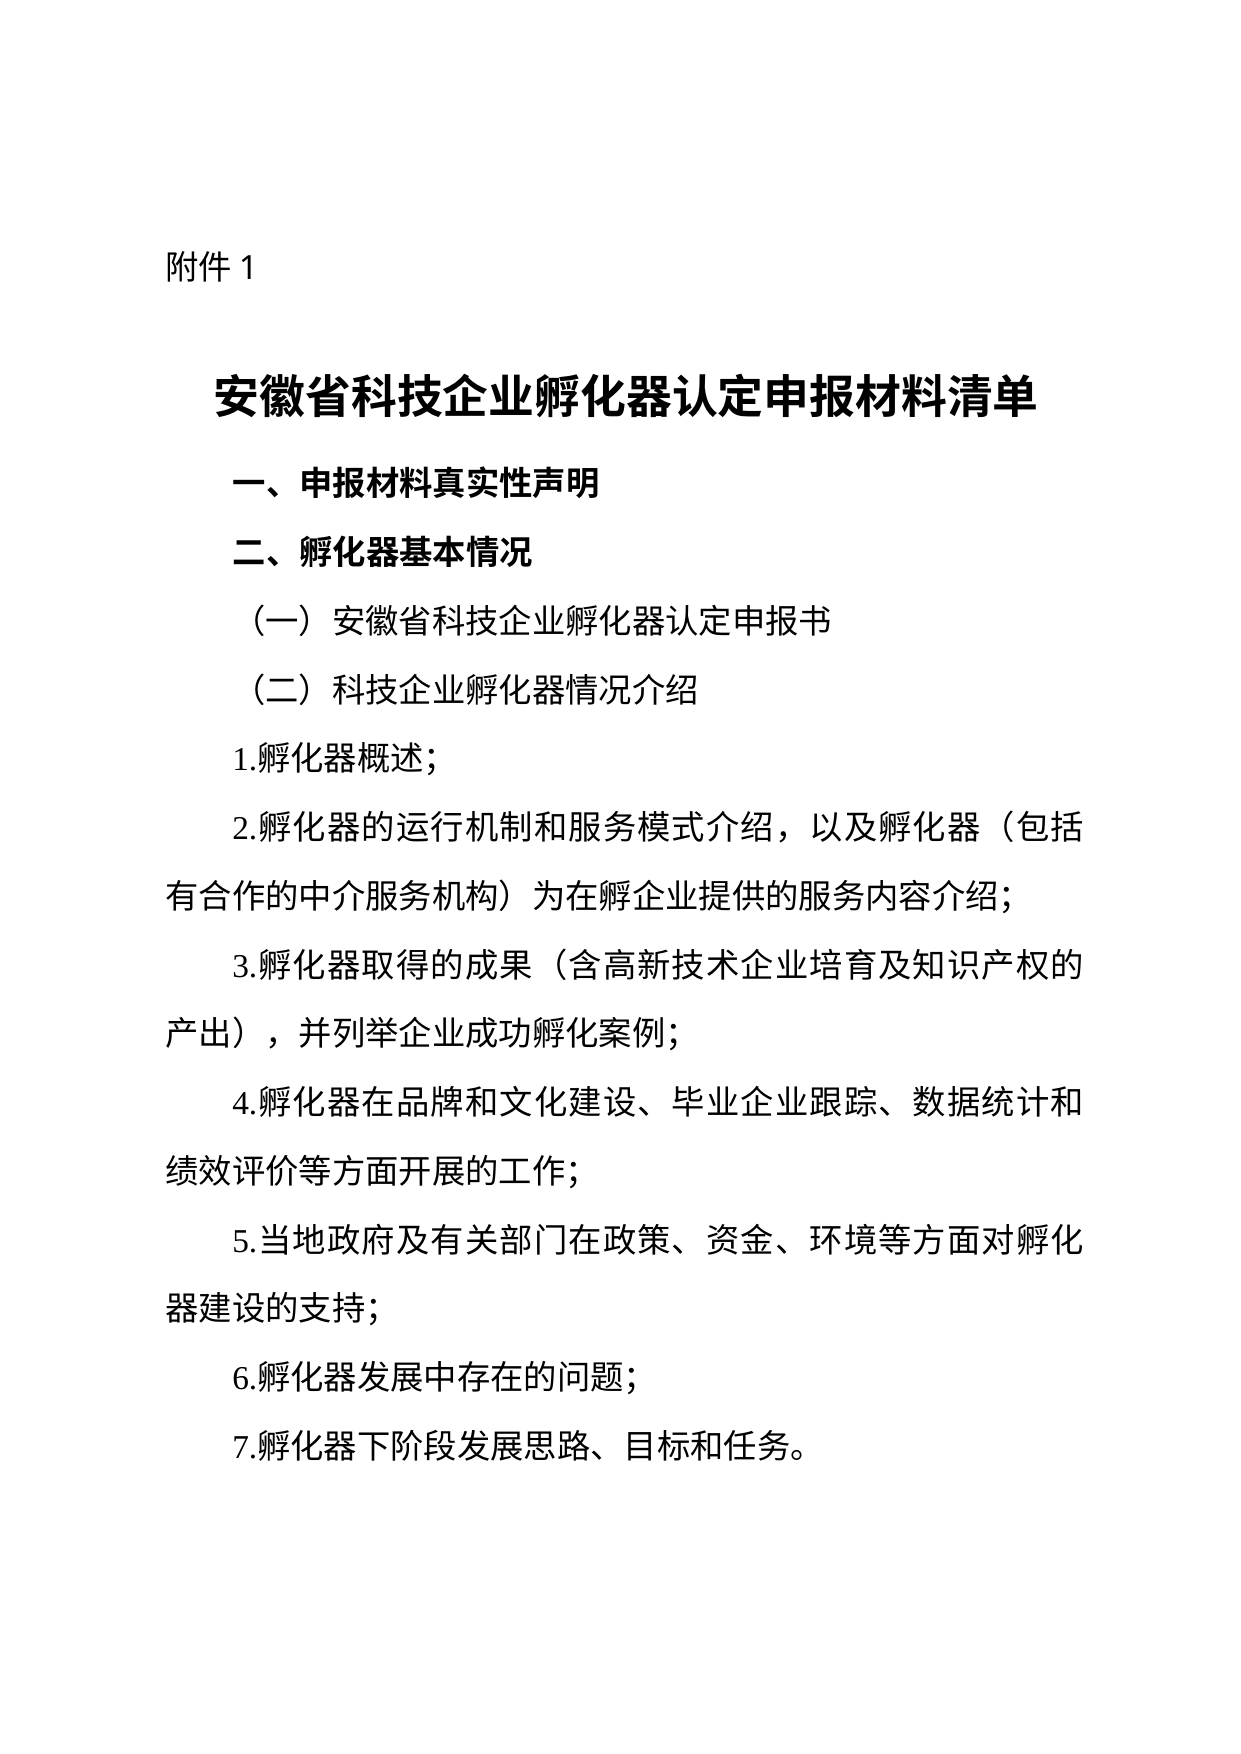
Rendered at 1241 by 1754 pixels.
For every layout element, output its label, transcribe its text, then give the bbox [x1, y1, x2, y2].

text 安徽省科技企业孵化器认定申报材料清单 [165, 360, 1087, 427]
text 1.孵化器概述； [165, 716, 1087, 784]
text 2.孵化器的运行机制和服务模式介绍，以及孵化器（包括有合作的中介服务机构）为在孵企业提供的服务内容介绍； [165, 784, 1087, 922]
text （一）安徽省科技企业孵化器认定申报书 [165, 578, 1087, 647]
text 7.孵化器下阶段发展思路、目标和任务。 [165, 1403, 1087, 1472]
text 二、孵化器基本情况 [165, 509, 1087, 578]
text 一、申报材料真实性声明 [165, 441, 1087, 509]
text 4.孵化器在品牌和文化建设、毕业企业跟踪、数据统计和绩效评价等方面开展的工作； [165, 1059, 1087, 1197]
text （二）科技企业孵化器情况介绍 [165, 647, 1087, 716]
text 5.当地政府及有关部门在政策、资金、环境等方面对孵化器建设的支持； [165, 1197, 1087, 1334]
text 6.孵化器发展中存在的问题； [165, 1334, 1087, 1403]
text 3.孵化器取得的成果（含高新技术企业培育及知识产权的产出），并列举企业成功孵化案例； [165, 922, 1087, 1059]
text 附件1 [165, 233, 1087, 298]
